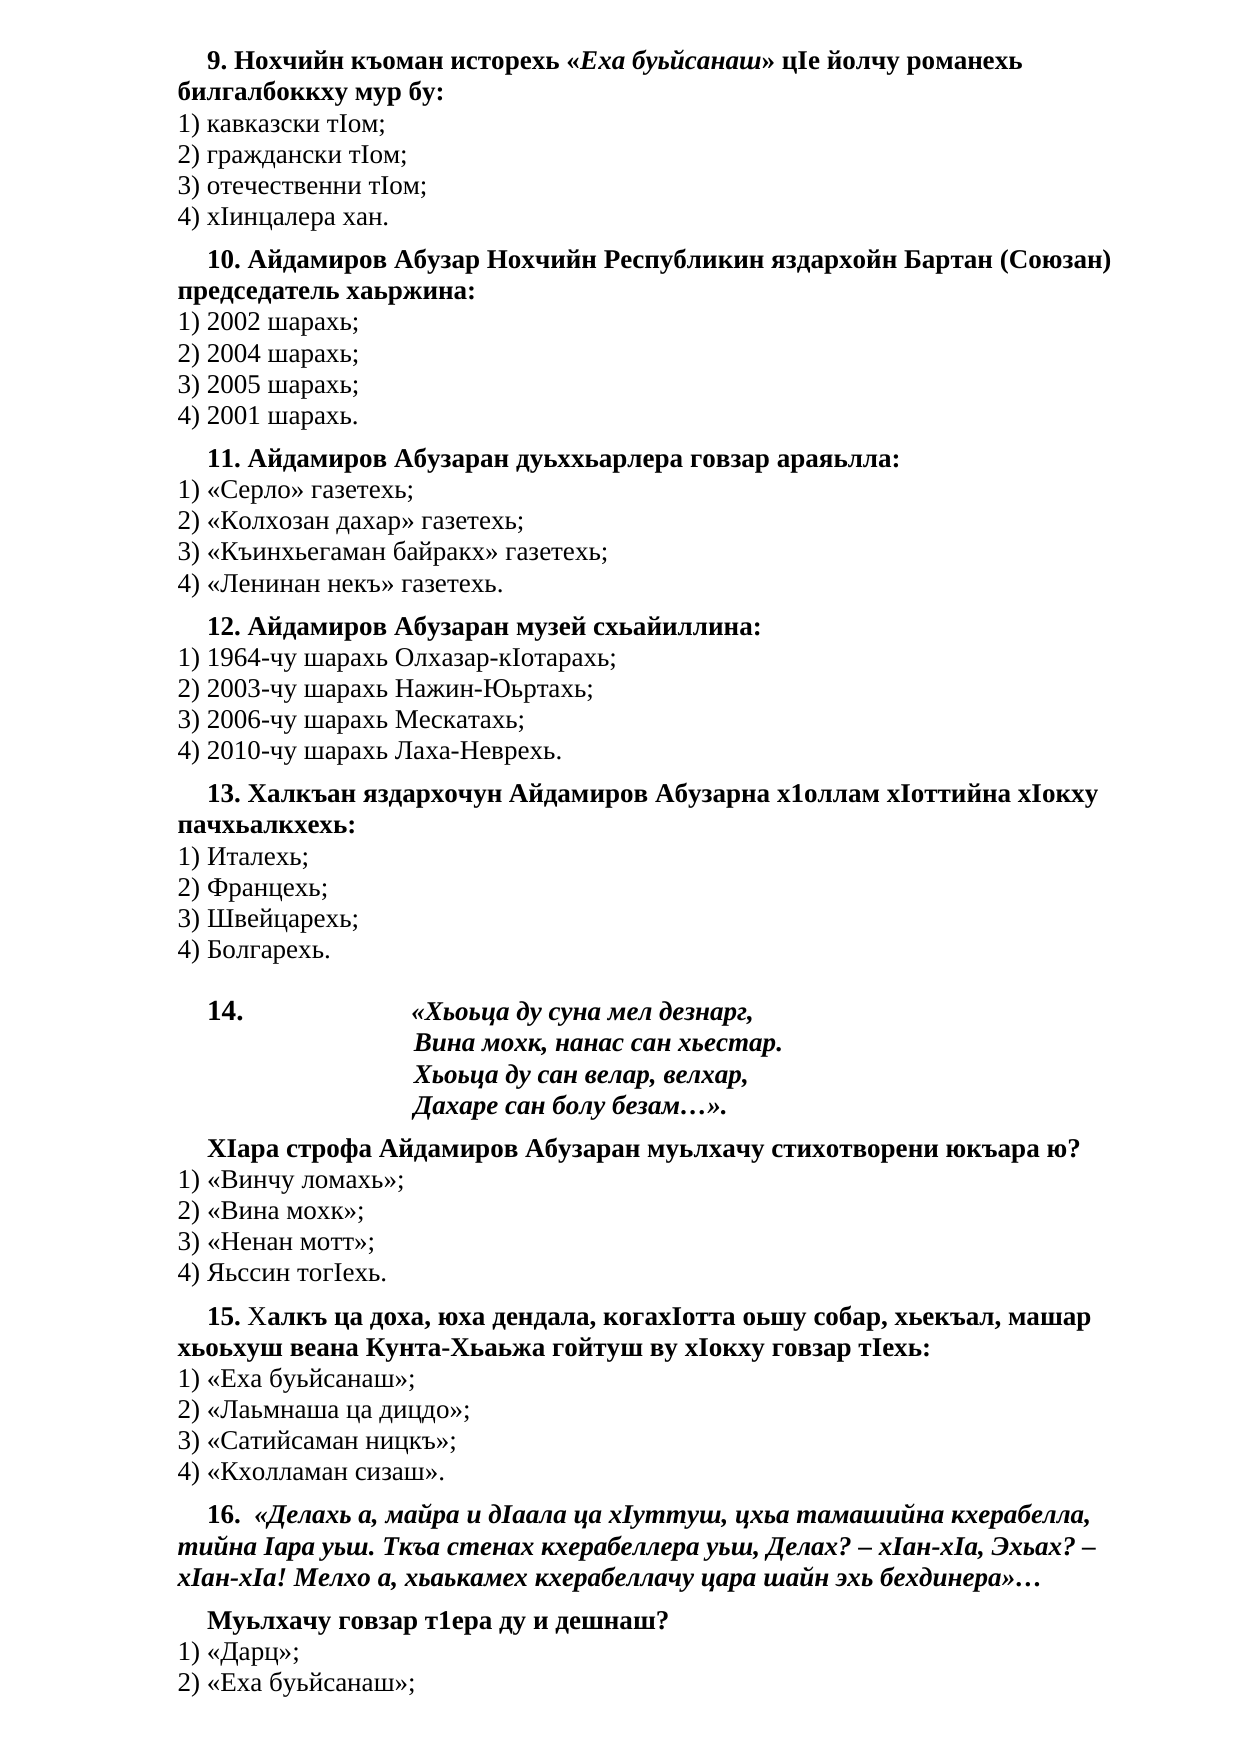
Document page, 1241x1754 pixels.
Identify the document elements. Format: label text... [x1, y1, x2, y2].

text 3) 2006-чу шарахь Мескатахь; [177, 703, 1152, 734]
list Болгарехь. [177, 933, 1152, 964]
list «Ненан мотт»; [177, 1225, 1152, 1257]
text 2) 2004 шарахь; [177, 337, 1152, 368]
text 3) «Сатийсаман ницкъ»; [177, 1424, 1152, 1455]
text Муьлхачу говзар т1ера ду и дешнаш? [177, 1604, 1152, 1635]
text 3) 2005 шарахь; [177, 368, 1152, 399]
text 10. Айдамиров Абузар Нохчийн Республикин яздархойн Бартан (Союзан) председатель хаьржина: [177, 243, 1152, 306]
list Швейцарехь; [177, 902, 1152, 933]
text Дахаре сан болу безам…». [177, 1089, 1152, 1120]
text Вина мохк, нанас сан хьестар. [177, 1027, 1152, 1058]
text 2) «Колхозан дахар» газетехь; [177, 504, 1152, 536]
text 16. «Делахь а, майра и дIаала ца хIуттуш, цхьа тамашийна кхерабелла, тийна Iара уьш. Ткъа стенах кхерабеллера уьш, Делах? – хIан-хIа, Эхьах? – хIан-хIа! Мелхо а, хьаькамех кхерабеллачу цара шайн эхь бехдинера»… [177, 1498, 1152, 1592]
text Хьоьца ду сан велар, велхар, [177, 1058, 1152, 1089]
text 1) «Дарц»; [177, 1635, 1152, 1666]
list «Винчу ломахь»; [177, 1163, 1152, 1194]
text 1) кавказски тIом; [177, 107, 1152, 138]
text 14. «Хьоьца ду суна мел дезнарг, [177, 993, 1211, 1027]
text ХIара строфа Айдамиров Абузаран муьлхачу стихотворени юкъара ю? [177, 1132, 1211, 1163]
text 3) отечественни тIом; [177, 169, 1152, 200]
text 11. Айдамиров Абузаран дуьххьарлера говзар араяьлла: [177, 442, 1152, 473]
text 4) хIинцалера хан. [177, 200, 1152, 231]
list Яьссин тогIехь. [177, 1257, 1152, 1288]
text 2) граждански тIом; [177, 138, 1152, 169]
list Францехь; [177, 871, 1152, 902]
list 13. Халкъан яздархочун Айдамиров Абузарна х1оллам хIоттийна хIокху пачхьалкхехь: [177, 777, 1152, 840]
text 1) 2002 шарахь; [177, 306, 1152, 337]
text 9. Нохчийн къоман исторехь «Еха буьйсанаш» цIе йолчу романехь билгалбоккху мур бу: [177, 44, 1152, 107]
list «Вина мохк»; [177, 1194, 1152, 1225]
text 15. Халкъ ца доха, юха дендала, когахIотта оьшу собар, хьекъал, машар хьоьхуш веана Кунта-Хьаьжа гойтуш ву хIокху говзар тIехь: [177, 1300, 1152, 1362]
list Италехь; [177, 840, 1152, 871]
text 1) «Серло» газетехь; [177, 473, 1152, 504]
text 4) «Кхолламан сизаш». [177, 1455, 1152, 1487]
text 2) 2003-чу шарахь Нажин-Юьртахь; [177, 672, 1152, 703]
text 1) 1964-чу шарахь Олхазар-кIотарахь; [177, 641, 1152, 672]
text 4) 2010-чу шарахь Лаха-Неврехь. [177, 734, 1152, 766]
text 3) «Къинхьегаман байракх» газетехь; [177, 536, 1152, 567]
text 12. Айдамиров Абузаран музей схьайиллина: [177, 610, 1152, 641]
text 2) «Лаьмнаша ца дицдо»; [177, 1393, 1152, 1424]
text 2) «Еха буьйсанаш»; [177, 1666, 1152, 1697]
text 1) «Еха буьйсанаш»; [177, 1362, 1152, 1393]
text 4) 2001 шарахь. [177, 399, 1152, 430]
text 4) «Ленинан некъ» газетехь. [177, 567, 1152, 598]
